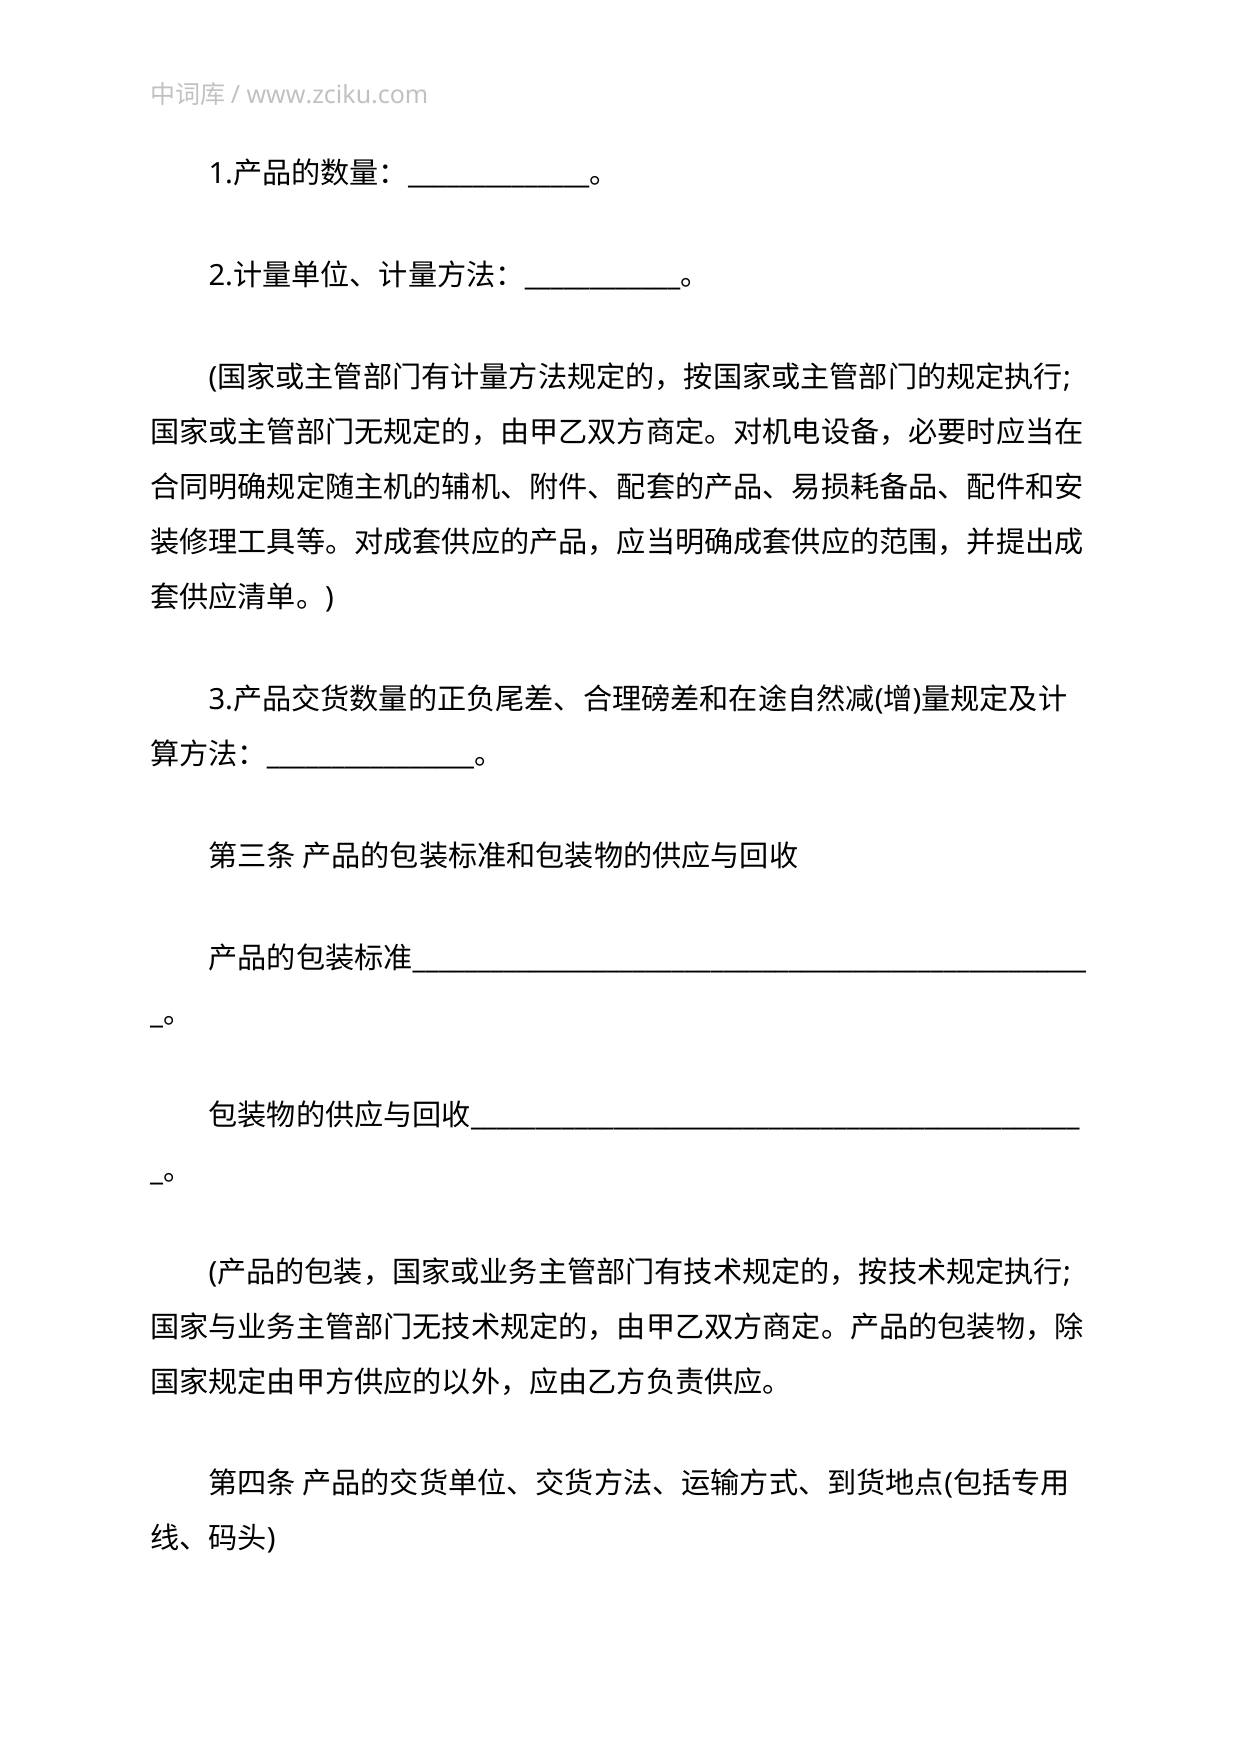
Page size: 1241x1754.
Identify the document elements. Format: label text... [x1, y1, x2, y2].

text 产品的包装标准_____________________________________________________。 [150, 934, 1090, 1032]
text (国家或主管部门有计量方法规定的，按国家或主管部门的规定执行;国家或主管部门无规定的，由甲乙双方商定。对机电设备，必要时应当在合同明确规定随主机的辅机、附件、配套的产品、易损耗备品、配件和安装修理工具等。对成套供应的产品，应当明确成套供应的范围，并提出成套供应清单。) [150, 354, 1090, 616]
text 3.产品交货数量的正负尾差、合理磅差和在途自然减(增)量规定及计算方法：________________。 [150, 676, 1090, 773]
text 2.计量单位、计量方法：____________。 [150, 252, 1090, 294]
text 1.产品的数量：______________。 [150, 150, 1090, 192]
text 第四条 产品的交货单位、交货方法、运输方式、到货地点(包括专用线、码头) [150, 1460, 1090, 1557]
text 包装物的供应与回收________________________________________________。 [150, 1091, 1090, 1189]
text (产品的包装，国家或业务主管部门有技术规定的，按技术规定执行;国家与业务主管部门无技术规定的，由甲乙双方商定。产品的包装物，除国家规定由甲方供应的以外，应由乙方负责供应。 [150, 1248, 1090, 1401]
text 第三条 产品的包装标准和包装物的供应与回收 [150, 833, 1090, 875]
